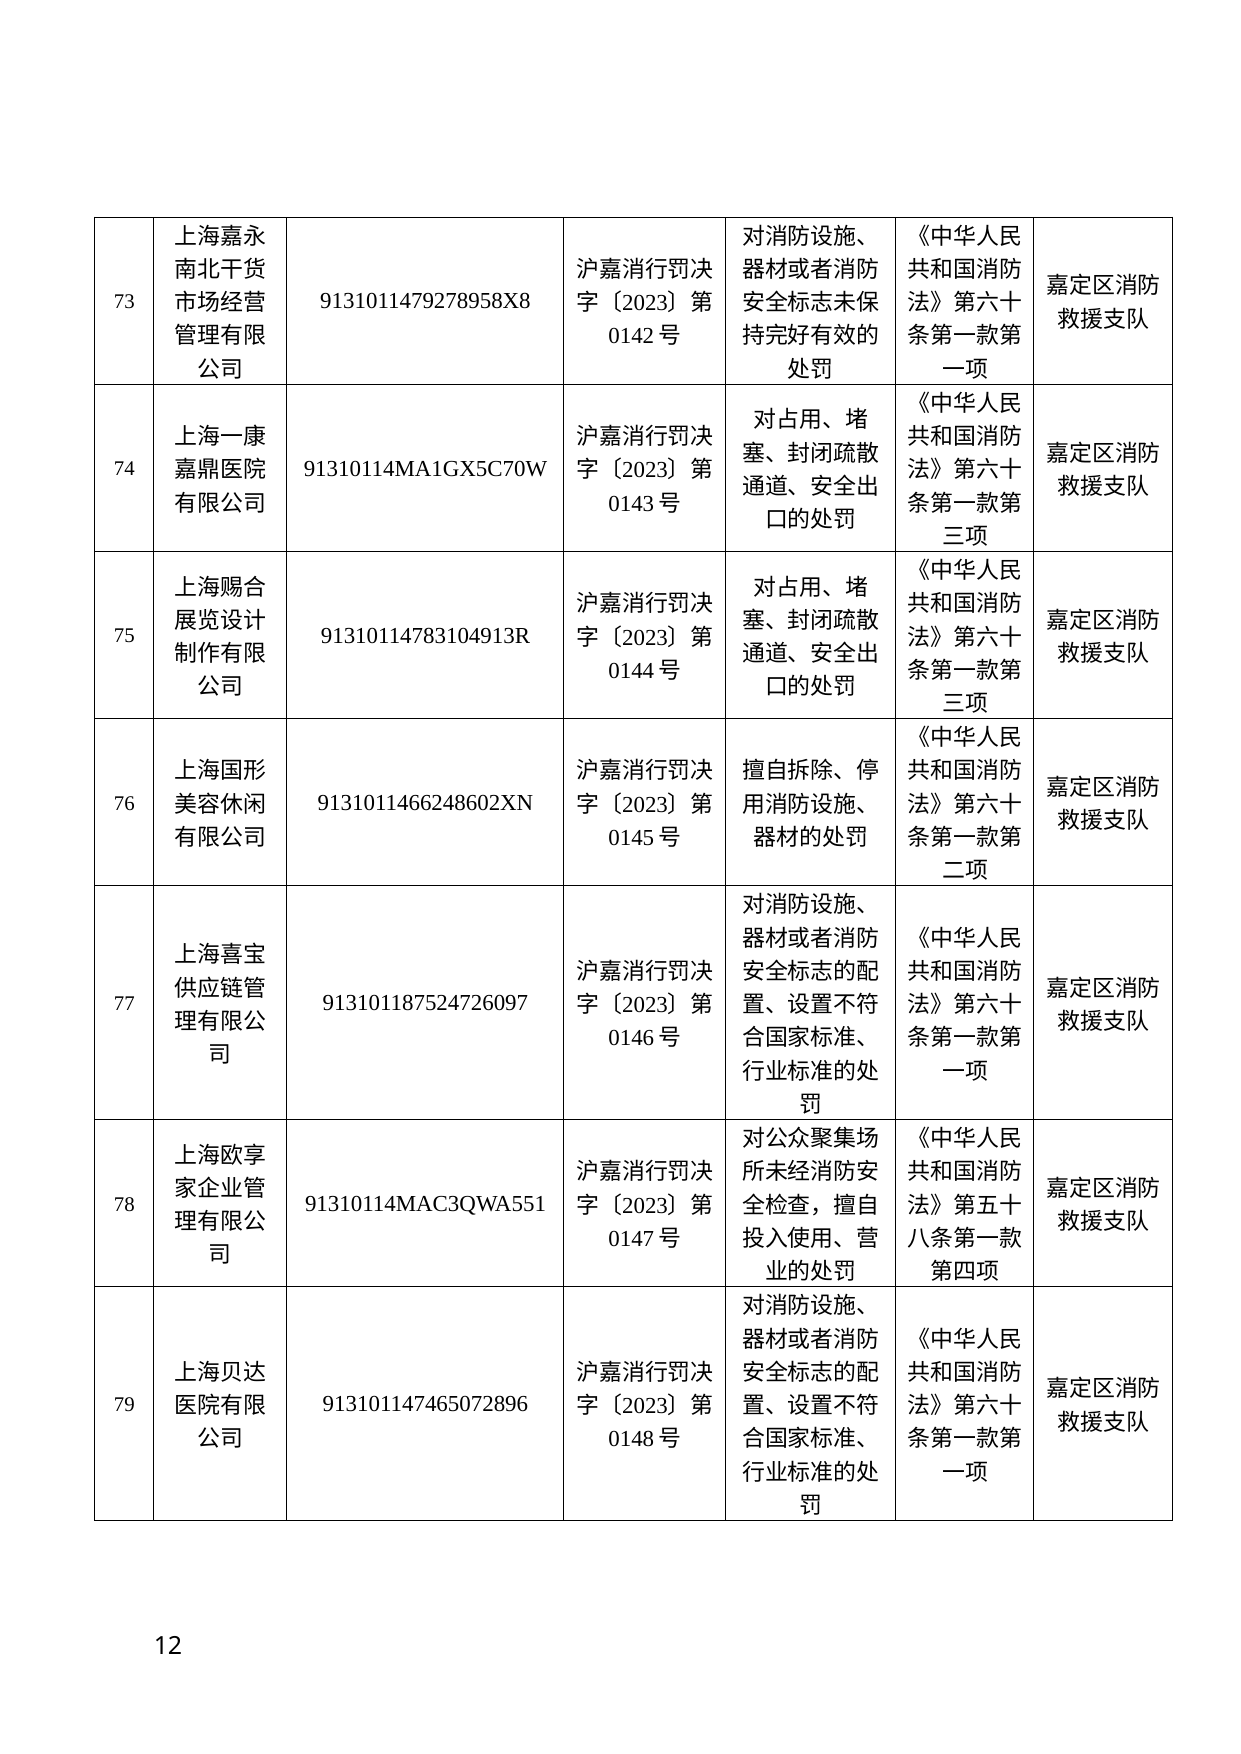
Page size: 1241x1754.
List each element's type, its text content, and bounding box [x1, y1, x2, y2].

table_cell 上海欧享家企业管理有限公司 [154, 1120, 286, 1286]
table_cell 对消防设施、器材或者消防安全标志的配置、设置不符合国家标准、行业标准的处罚 [726, 886, 895, 1119]
table_cell 对占用、堵塞、封闭疏散通道、安全出口的处罚 [726, 385, 895, 551]
table_cell 对公众聚集场所未经消防安全检查，擅自投入使用、营业的处罚 [726, 1120, 895, 1286]
table_cell 嘉定区消防救援支队 [1034, 1287, 1172, 1520]
table_cell 《中华人民共和国消防法》第五十八条第一款第四项 [896, 1120, 1033, 1286]
table_cell 沪嘉消行罚决字〔2023〕第0146号 [564, 886, 725, 1119]
table_cell 913101187524726097 [287, 886, 563, 1119]
table_cell 擅自拆除、停用消防设施、器材的处罚 [726, 719, 895, 885]
table_cell 上海贝达医院有限公司 [154, 1287, 286, 1520]
table_cell 上海国形美容休闲有限公司 [154, 719, 286, 885]
table_cell 91310114783104913R [287, 552, 563, 718]
table_cell 《中华人民共和国消防法》第六十条第一款第二项 [896, 719, 1033, 885]
table_cell 上海一康嘉鼎医院有限公司 [154, 385, 286, 551]
table_cell 79 [95, 1287, 153, 1520]
table_cell 嘉定区消防救援支队 [1034, 886, 1172, 1119]
table_cell 上海喜宝供应链管理有限公司 [154, 886, 286, 1119]
table_cell 沪嘉消行罚决字〔2023〕第0145号 [564, 719, 725, 885]
table_cell 913101147465072896 [287, 1287, 563, 1520]
table_cell 74 [95, 385, 153, 551]
table_cell 《中华人民共和国消防法》第六十条第一款第三项 [896, 552, 1033, 718]
table_cell 73 [95, 218, 153, 384]
table_cell 上海赐合展览设计制作有限公司 [154, 552, 286, 718]
table_cell 沪嘉消行罚决字〔2023〕第0148号 [564, 1287, 725, 1520]
table_cell 对消防设施、器材或者消防安全标志未保持完好有效的处罚 [726, 218, 895, 384]
table_cell 嘉定区消防救援支队 [1034, 218, 1172, 384]
table_cell 沪嘉消行罚决字〔2023〕第0143号 [564, 385, 725, 551]
table_cell 91310114MA1GX5C70W [287, 385, 563, 551]
table_cell 91310114MAC3QWA551 [287, 1120, 563, 1286]
table_cell 《中华人民共和国消防法》第六十条第一款第一项 [896, 1287, 1033, 1520]
table_cell 《中华人民共和国消防法》第六十条第一款第一项 [896, 218, 1033, 384]
table_cell 嘉定区消防救援支队 [1034, 552, 1172, 718]
table_cell 76 [95, 719, 153, 885]
table_cell 沪嘉消行罚决字〔2023〕第0147号 [564, 1120, 725, 1286]
table_cell 9131011466248602XN [287, 719, 563, 885]
table_cell 对消防设施、器材或者消防安全标志的配置、设置不符合国家标准、行业标准的处罚 [726, 1287, 895, 1520]
table_cell 嘉定区消防救援支队 [1034, 719, 1172, 885]
table_cell 上海嘉永南北干货市场经营管理有限公司 [154, 218, 286, 384]
table_cell 嘉定区消防救援支队 [1034, 385, 1172, 551]
table_cell 75 [95, 552, 153, 718]
table_cell 对占用、堵塞、封闭疏散通道、安全出口的处罚 [726, 552, 895, 718]
table_cell 沪嘉消行罚决字〔2023〕第0144号 [564, 552, 725, 718]
table_cell 《中华人民共和国消防法》第六十条第一款第三项 [896, 385, 1033, 551]
table_cell 嘉定区消防救援支队 [1034, 1120, 1172, 1286]
table_cell 9131011479278958X8 [287, 218, 563, 384]
table_cell 77 [95, 886, 153, 1119]
table_cell 《中华人民共和国消防法》第六十条第一款第一项 [896, 886, 1033, 1119]
table_cell 78 [95, 1120, 153, 1286]
table_cell 沪嘉消行罚决字〔2023〕第0142号 [564, 218, 725, 384]
